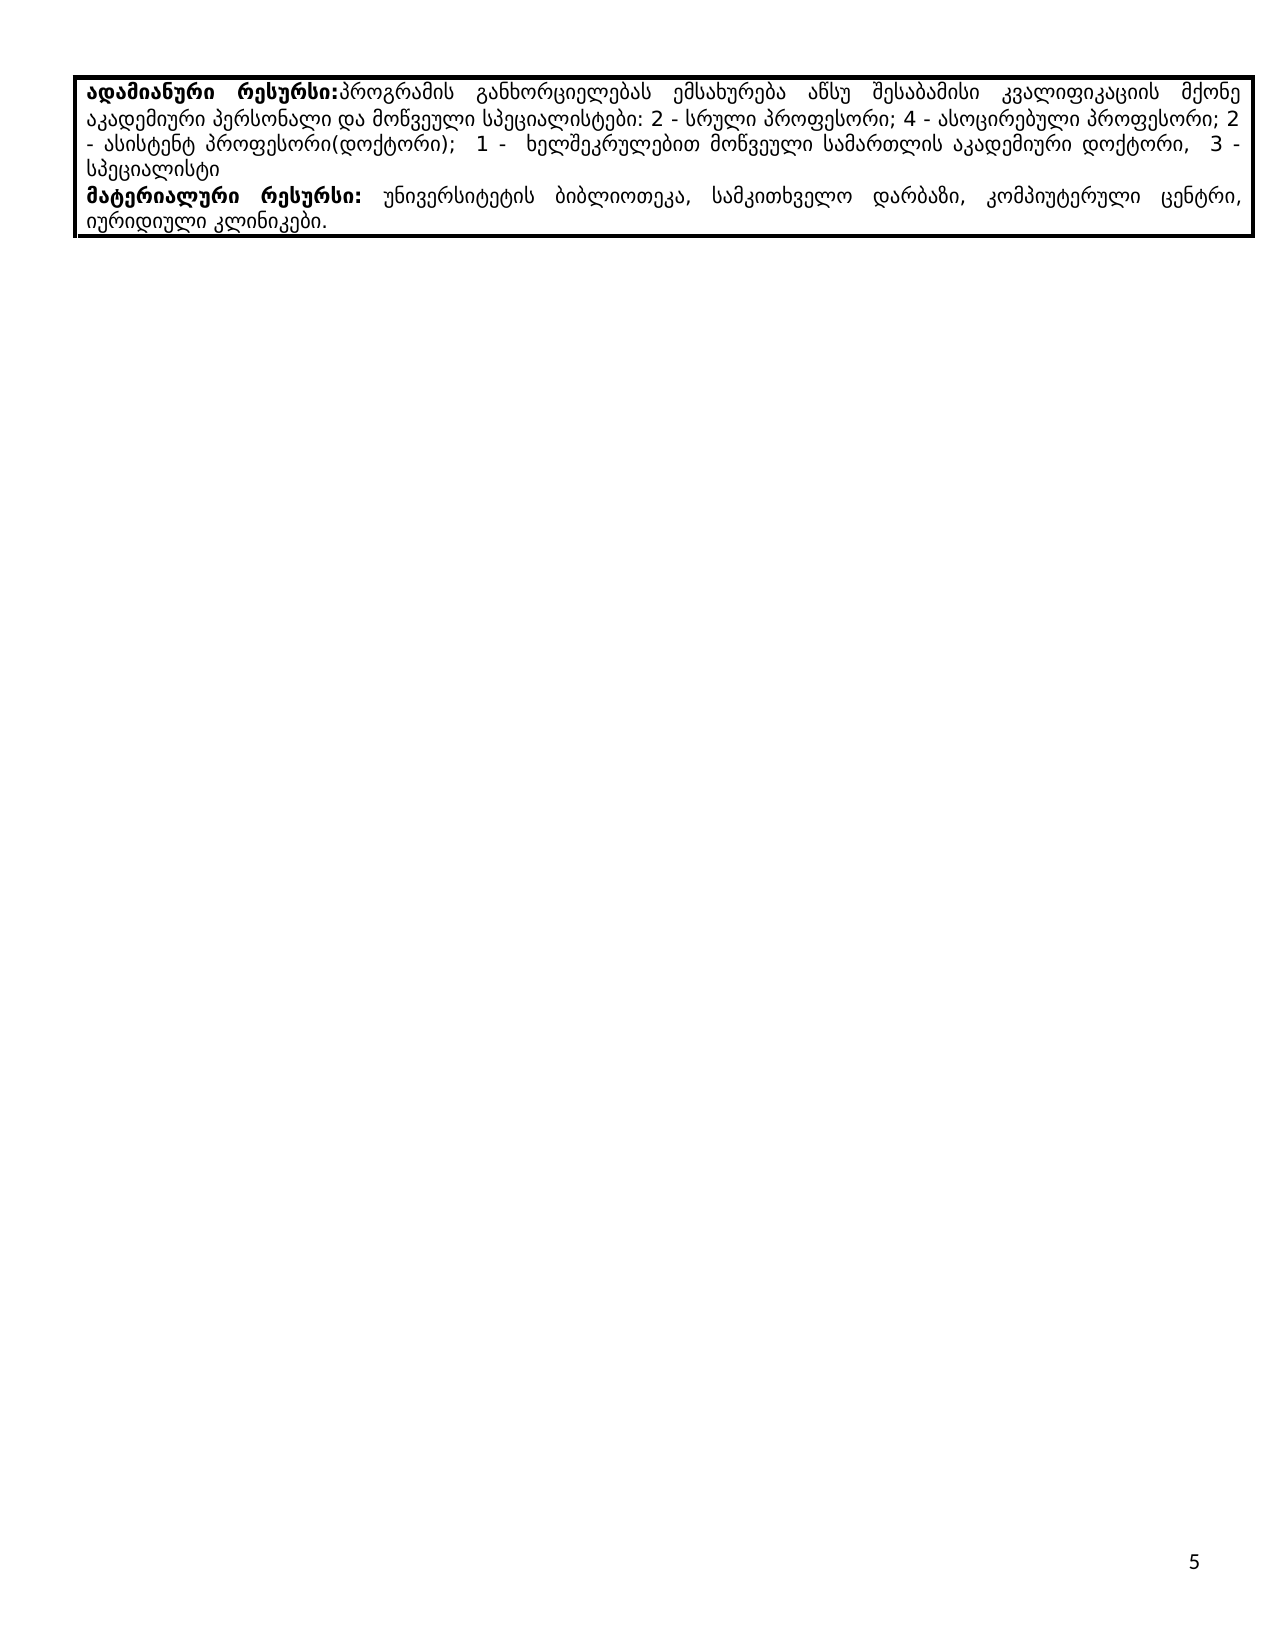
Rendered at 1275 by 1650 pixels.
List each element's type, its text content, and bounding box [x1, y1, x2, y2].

table_cell ადამიანური რესურსი:პროგრამის განხორციელებას ემსახურება აწსუ შესაბამისი კვალიფიკაციის მქონე აკადემიური პერსონალი და მოწვეული სპეციალისტები: 2 - სრული პროფესორი; 4 - ასოცირებული პროფესორი; 2 - ასისტენტ პროფესორი(დოქტორი); 1 - ხელშეკრულებით მოწვეული სამართლის აკადემიური დოქტორი, 3 - სპეციალისტი მატერიალური რესურსი: უნივერსიტეტის ბიბლიოთეკა, სამკითხველო დარბაზი, კომპიუტერული ცენტრი, იურიდიული კლინიკები. [77, 80, 1251, 234]
table_cell [75, 235, 1253, 265]
